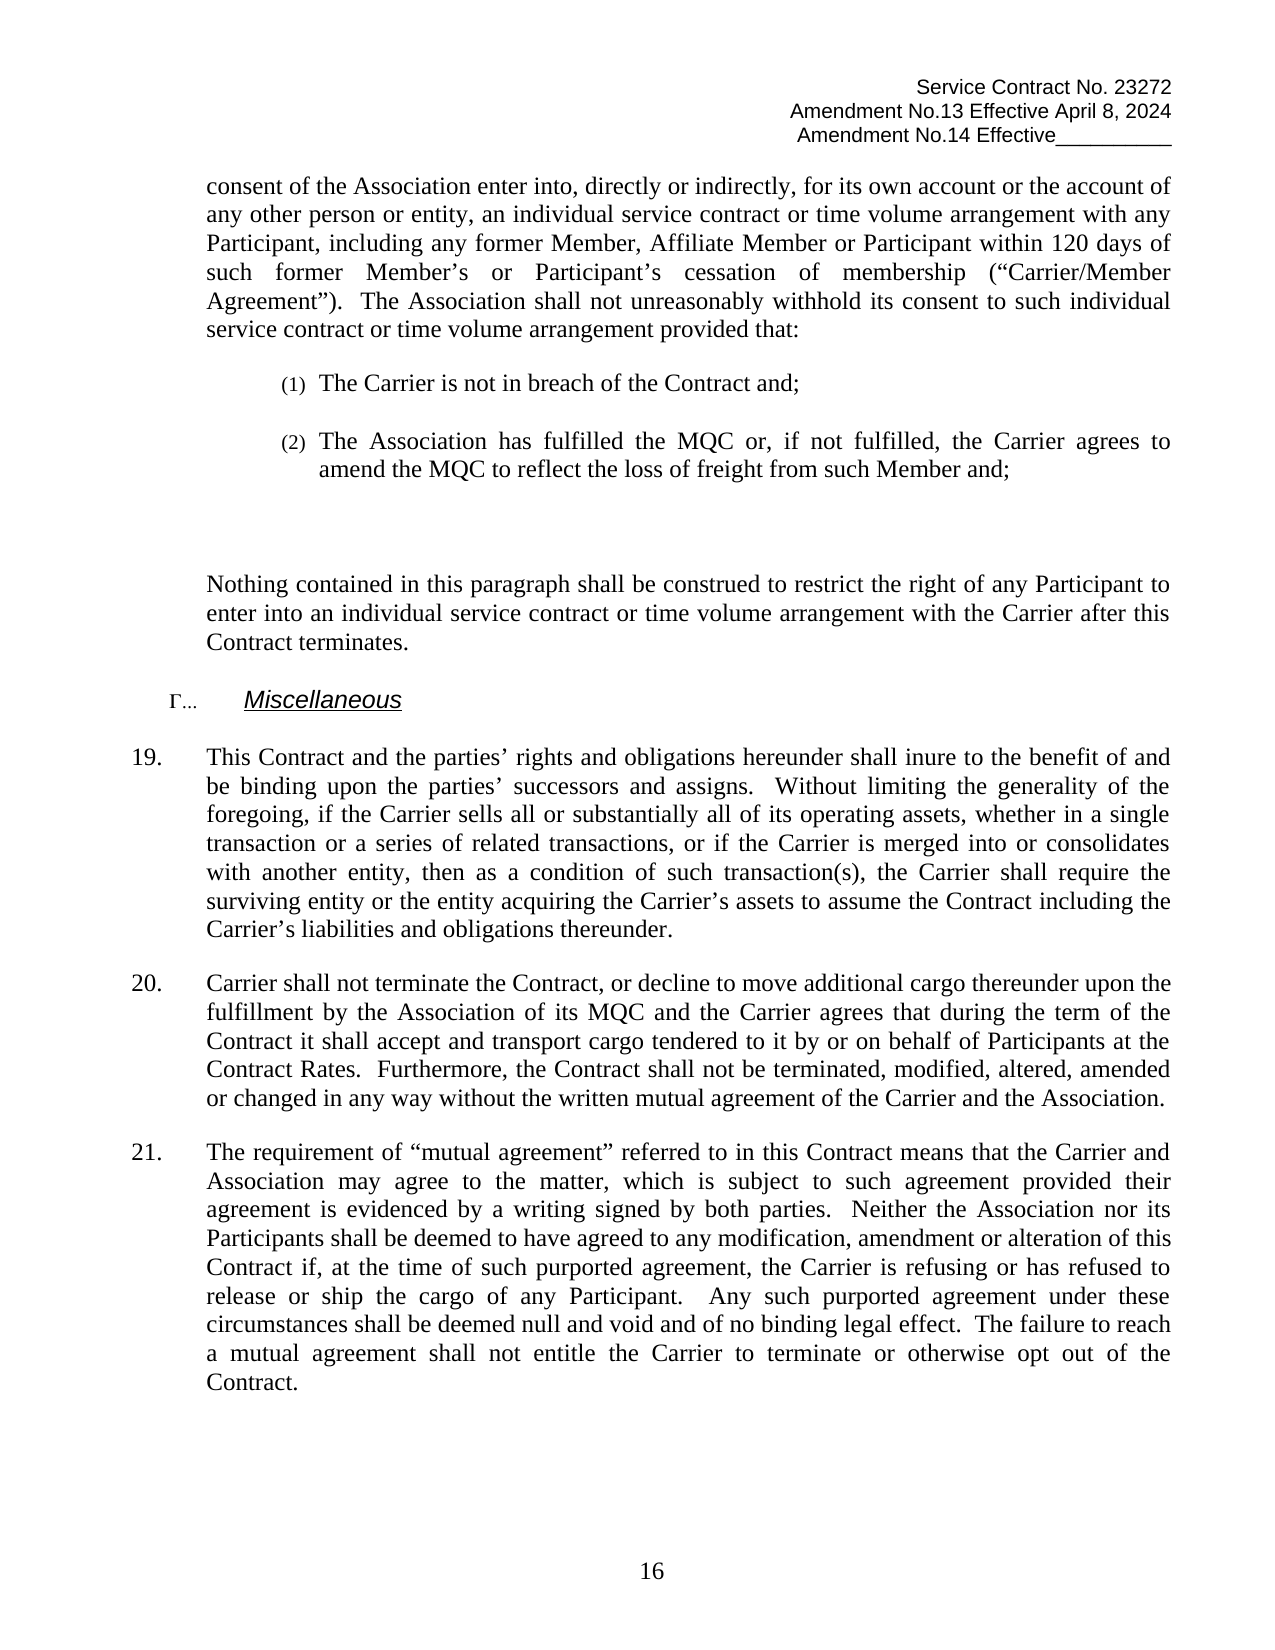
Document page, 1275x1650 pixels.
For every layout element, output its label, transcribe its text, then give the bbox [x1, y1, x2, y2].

list This Contract and the parties’ rights and obligations hereunder shall inure to the benefit of and be binding upon the parties’ successors and assigns. Without limiting the generality of the foregoing, if the Carrier sells all or substantially all of its operating assets, whether in a single transaction or a series of related transactions, or if the Carrier is merged into or consolidates with another entity, then as a condition of such transaction(s), the Carrier shall require the surviving entity or the entity acquiring the Carrier’s assets to assume the Contract including the Carrier’s liabilities and obligations thereunder. [131, 742, 1172, 943]
list The requirement of “mutual agreement” referred to in this Contract means that the Carrier and Association may agree to the matter, which is subject to such agreement provided their agreement is evidenced by a writing signed by both parties. Neither the Association nor its Participants shall be deemed to have agreed to any modification, amendment or alteration of this Contract if, at the time of such purported agreement, the Carrier is refusing or has refused to release or ship the cargo of any Participant. Any such purported agreement under these circumstances shall be deemed null and void and of no binding legal effect. The failure to reach a mutual agreement shall not entitle the Carrier to terminate or otherwise opt out of the Contract. [131, 1137, 1172, 1396]
list The Carrier is not in breach of the Contract and; [281, 368, 1172, 397]
subtitle Miscellaneous [169, 684, 1172, 713]
list The Association has fulfilled the MQC or, if not fulfilled, the Carrier agrees to amend the MQC to reflect the loss of freight from such Member and; [281, 426, 1172, 483]
text Nothing contained in this paragraph shall be construed to restrict the right of any Participant to enter into an individual service contract or time volume arrangement with the Carrier after this Contract terminates. [206, 569, 1172, 656]
list Carrier shall not terminate the Contract, or decline to move additional cargo thereunder upon the fulfillment by the Association of its MQC and the Carrier agrees that during the term of the Contract it shall accept and transport cargo tendered to it by or on behalf of Participants at the Contract Rates. Furthermore, the Contract shall not be terminated, modified, altered, amended or changed in any way without the written mutual agreement of the Carrier and the Association. [131, 968, 1172, 1112]
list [131, 171, 1172, 343]
